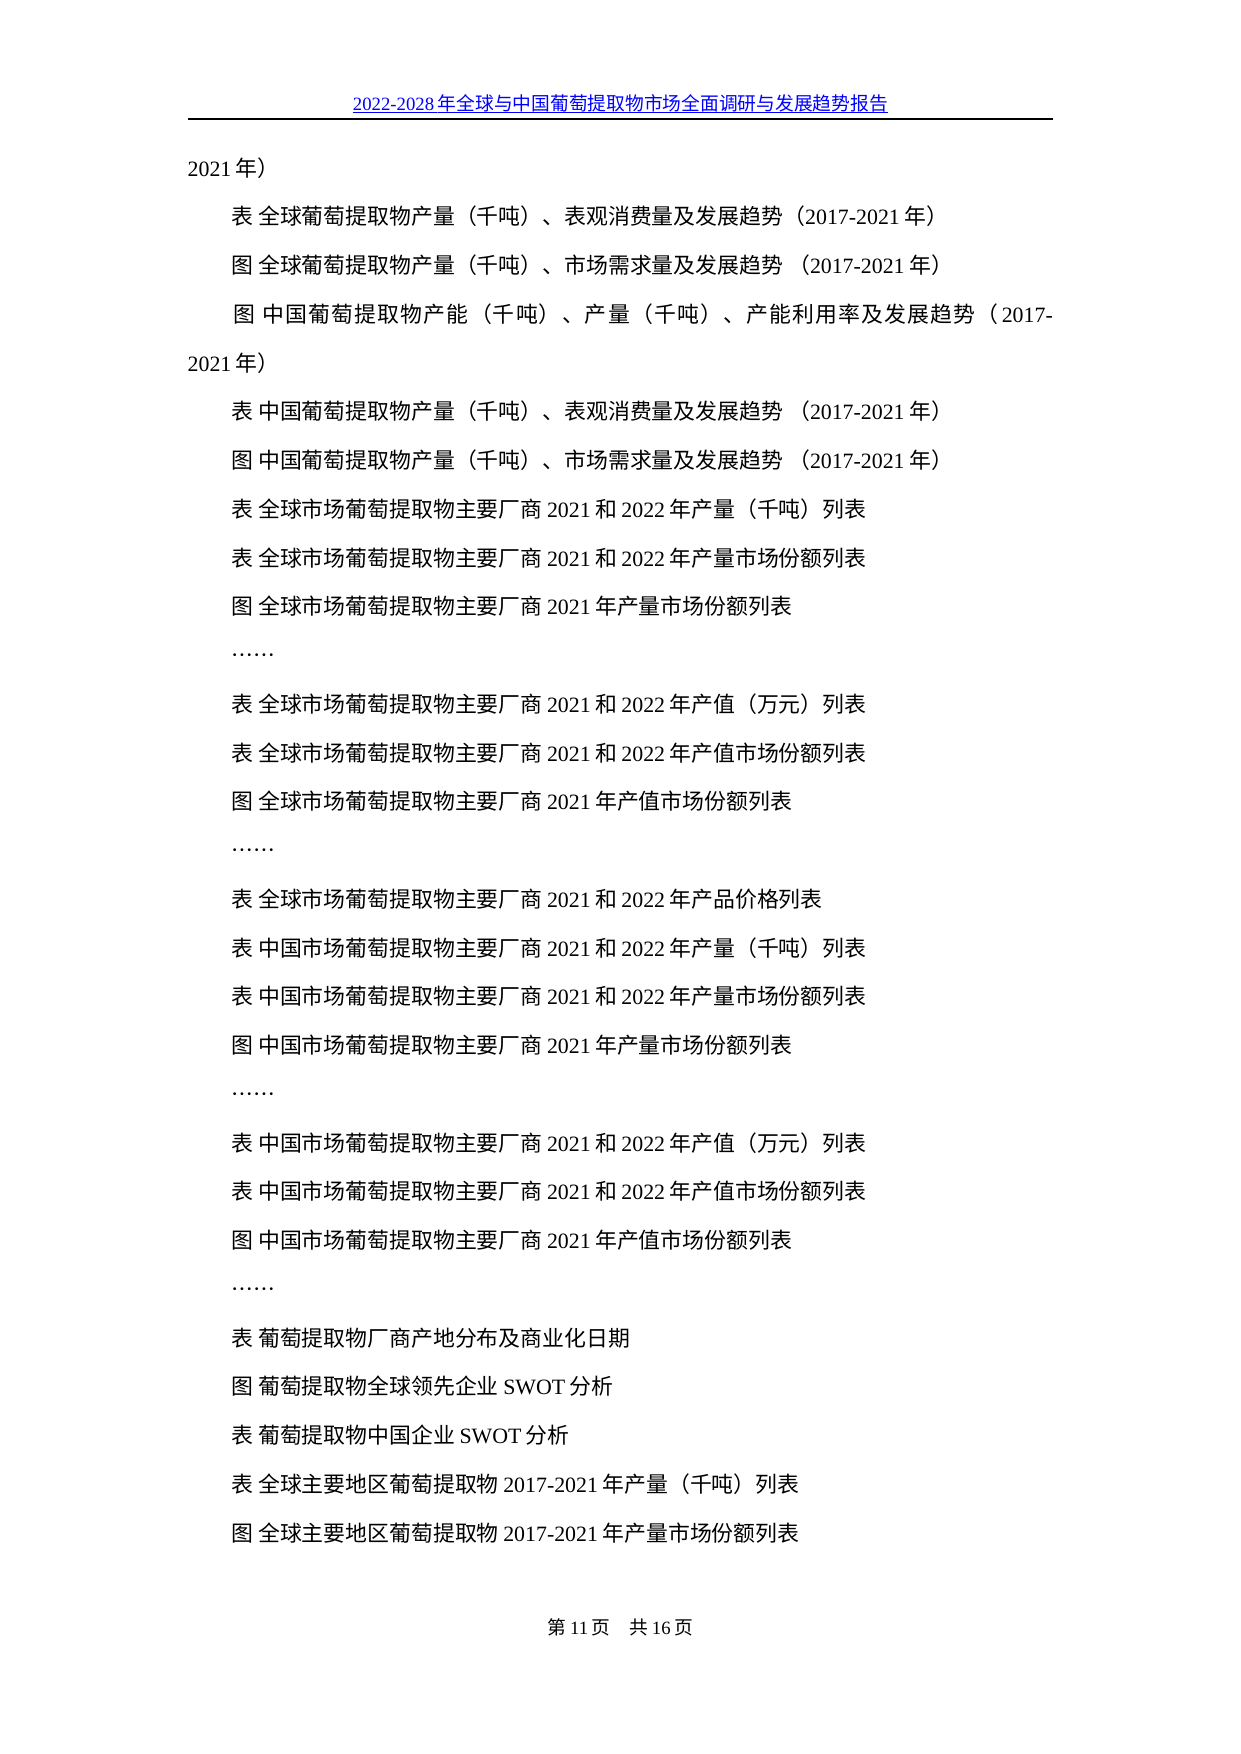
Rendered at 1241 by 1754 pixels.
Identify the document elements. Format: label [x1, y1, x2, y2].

text [187, 150, 1053, 1548]
